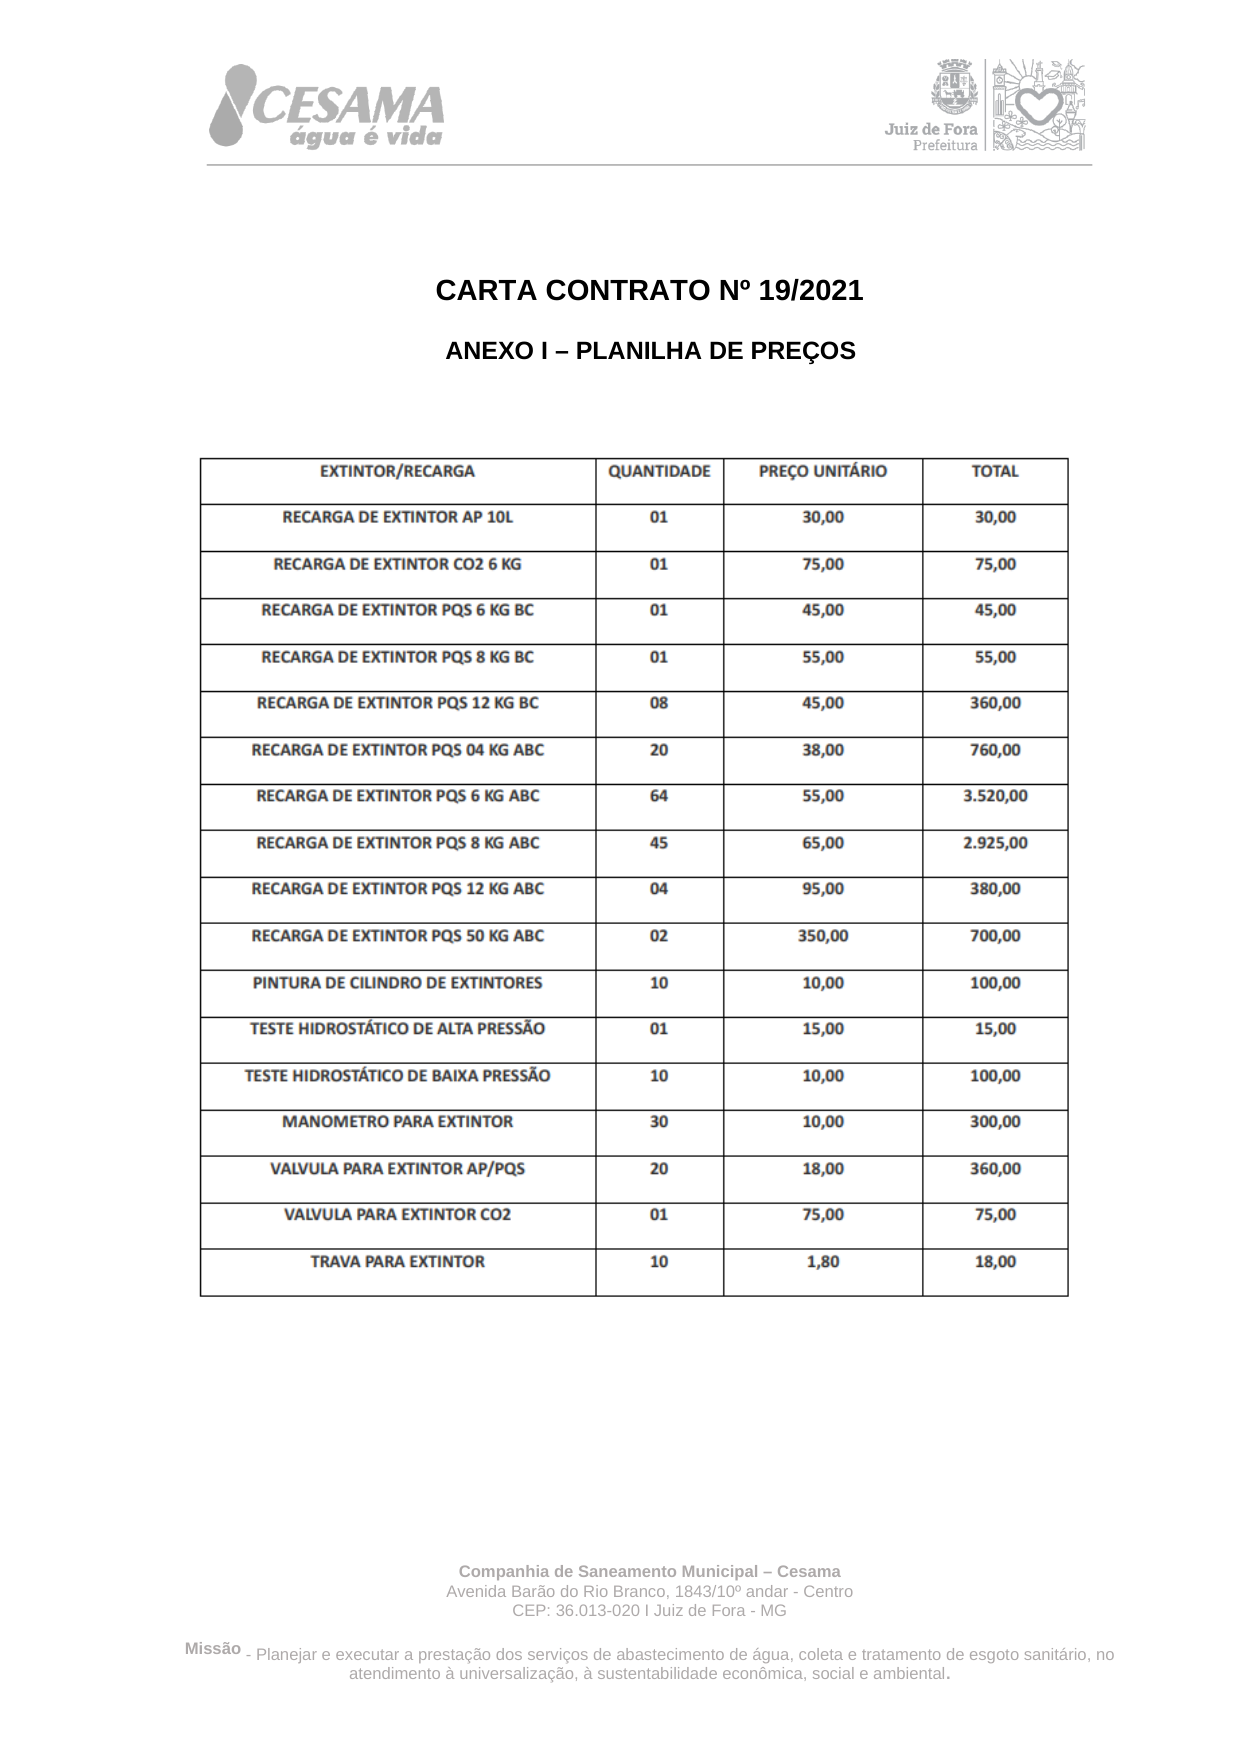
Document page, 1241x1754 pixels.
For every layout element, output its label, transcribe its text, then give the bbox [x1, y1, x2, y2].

text CARTA CONTRATO Nº 19/2021 [177, 273, 1122, 307]
picture [192, 447, 1077, 1301]
text ANEXO I – PLANILHA DE PREÇOS [177, 336, 1122, 364]
picture [206, 59, 1093, 166]
